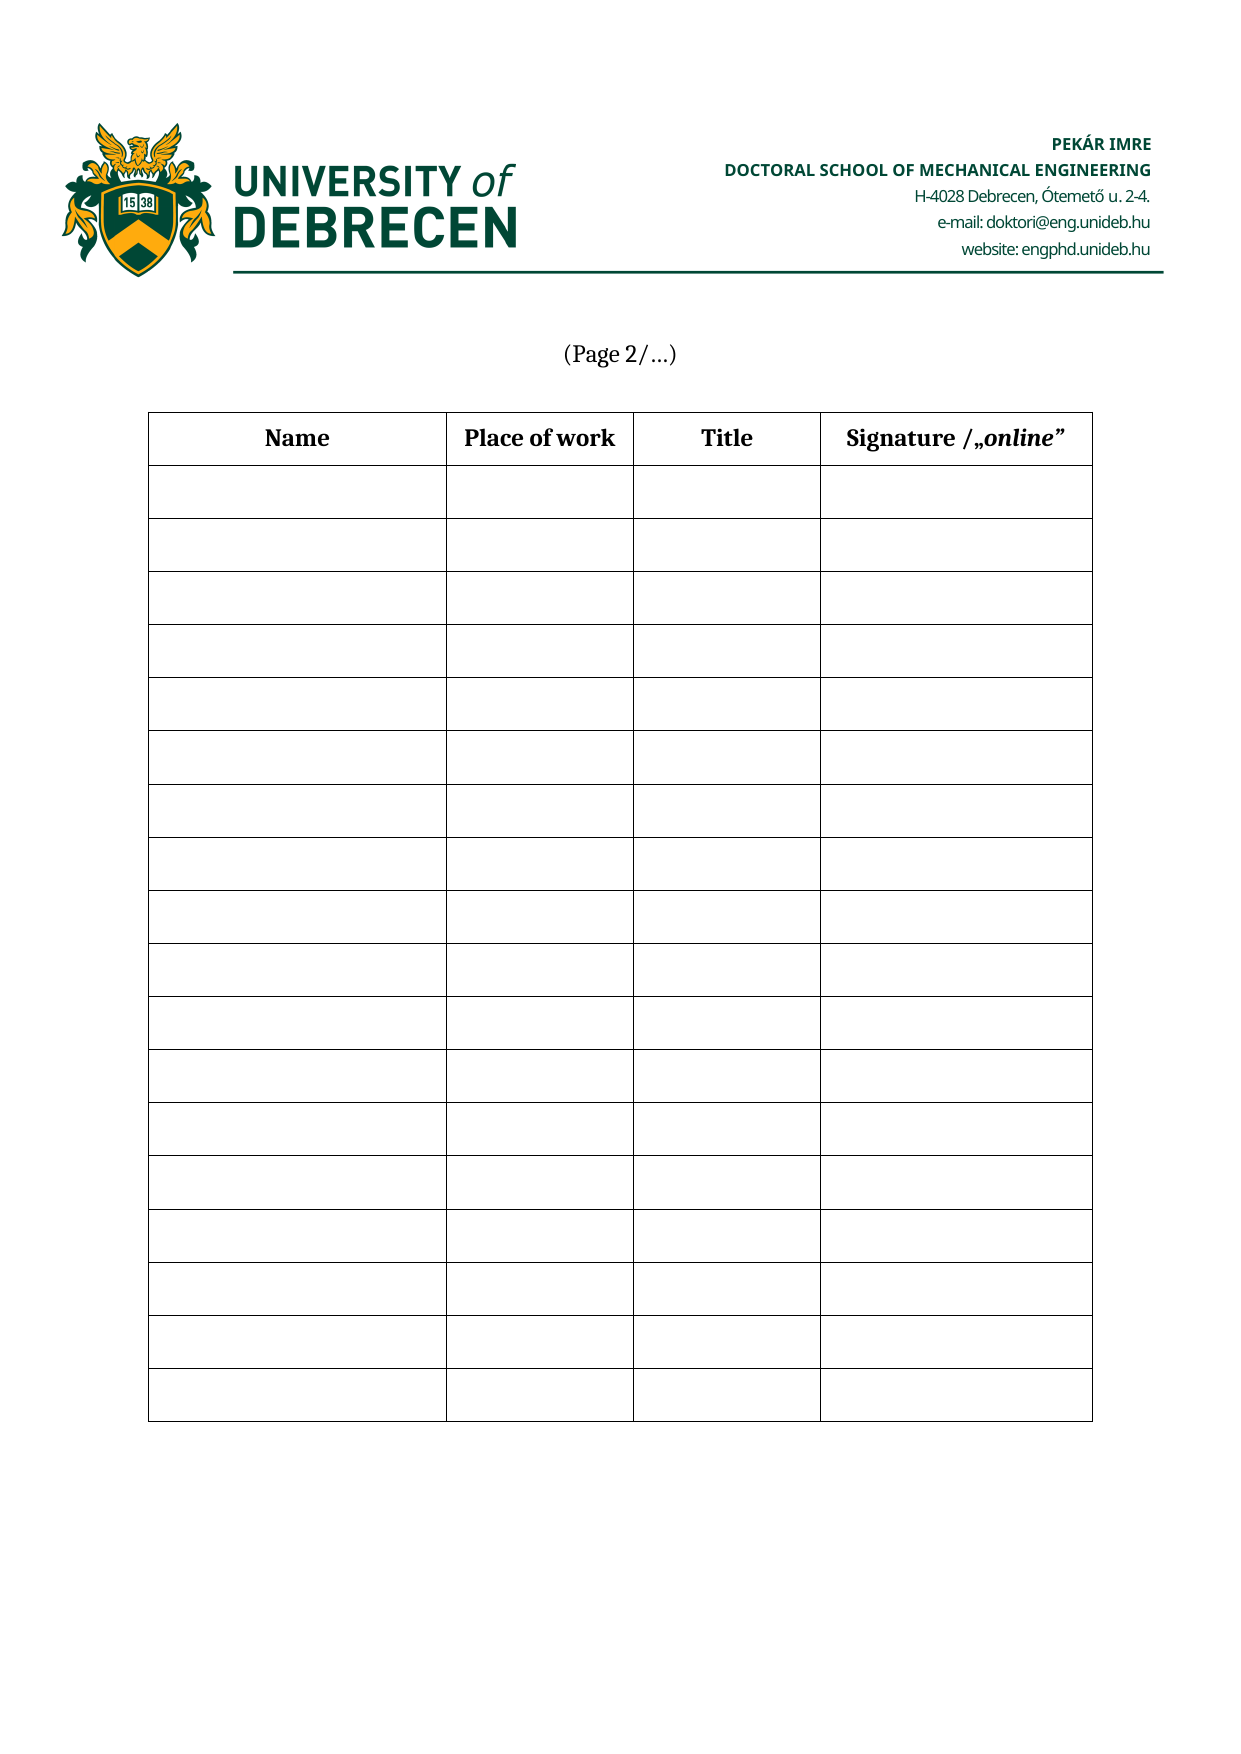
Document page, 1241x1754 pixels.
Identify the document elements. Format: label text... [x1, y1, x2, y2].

table_header Name [149, 413, 446, 465]
table_cell [149, 678, 446, 730]
table_cell [447, 785, 633, 837]
table_cell [634, 838, 820, 890]
table_cell [634, 785, 820, 837]
table_cell [821, 1369, 1092, 1421]
table_cell [634, 466, 820, 518]
table_cell [149, 997, 446, 1049]
table_cell [149, 572, 446, 624]
table_cell [149, 1316, 446, 1368]
table_cell [447, 891, 633, 943]
table_cell [634, 1316, 820, 1368]
table_cell [447, 678, 633, 730]
table_cell [447, 1156, 633, 1208]
table_cell [447, 1210, 633, 1262]
table_header Signature /„online” [821, 413, 1092, 465]
table_cell [447, 1316, 633, 1368]
table_cell [149, 625, 446, 677]
table_cell [447, 1369, 633, 1421]
table_cell [447, 519, 633, 571]
table_cell [821, 1263, 1092, 1315]
table_cell [821, 731, 1092, 783]
table_cell [821, 466, 1092, 518]
picture [3, 90, 1232, 324]
table_cell [634, 1263, 820, 1315]
table_cell [149, 944, 446, 996]
table_cell [634, 891, 820, 943]
table_cell [149, 1210, 446, 1262]
table_cell [821, 1210, 1092, 1262]
table_cell [447, 731, 633, 783]
table_cell [821, 785, 1092, 837]
text (Page 2/…) [148, 340, 1092, 368]
table_cell [821, 891, 1092, 943]
table_cell [821, 944, 1092, 996]
table_cell [634, 1156, 820, 1208]
table_cell [821, 1316, 1092, 1368]
table_cell [821, 519, 1092, 571]
table_cell [447, 1050, 633, 1102]
table_cell [821, 1156, 1092, 1208]
table_cell [447, 466, 633, 518]
table_cell [821, 1103, 1092, 1155]
table_cell [634, 1050, 820, 1102]
table_cell [634, 572, 820, 624]
table_cell [821, 572, 1092, 624]
table_cell [634, 1210, 820, 1262]
table_cell [149, 1263, 446, 1315]
table_cell [149, 1050, 446, 1102]
table_cell [634, 1369, 820, 1421]
table_cell [149, 1369, 446, 1421]
table_cell [149, 519, 446, 571]
table_cell [447, 838, 633, 890]
table_header Title [634, 413, 820, 465]
table_cell [634, 519, 820, 571]
table_header Place of work [447, 413, 633, 465]
table_cell [447, 1103, 633, 1155]
table_cell [447, 572, 633, 624]
table_cell [149, 466, 446, 518]
table_cell [149, 785, 446, 837]
table_cell [447, 1263, 633, 1315]
table_cell [821, 678, 1092, 730]
table_cell [821, 997, 1092, 1049]
table_cell [634, 678, 820, 730]
table_cell [447, 944, 633, 996]
table_cell [149, 1156, 446, 1208]
table_cell [149, 731, 446, 783]
table_cell [634, 944, 820, 996]
table_cell [821, 1050, 1092, 1102]
table_cell [634, 1103, 820, 1155]
table_cell [447, 997, 633, 1049]
table_cell [149, 1103, 446, 1155]
table_cell [149, 838, 446, 890]
table_cell [149, 891, 446, 943]
table_cell [634, 625, 820, 677]
table_cell [634, 731, 820, 783]
table_cell [447, 625, 633, 677]
table_cell [821, 625, 1092, 677]
table_cell [821, 838, 1092, 890]
table_cell [634, 997, 820, 1049]
